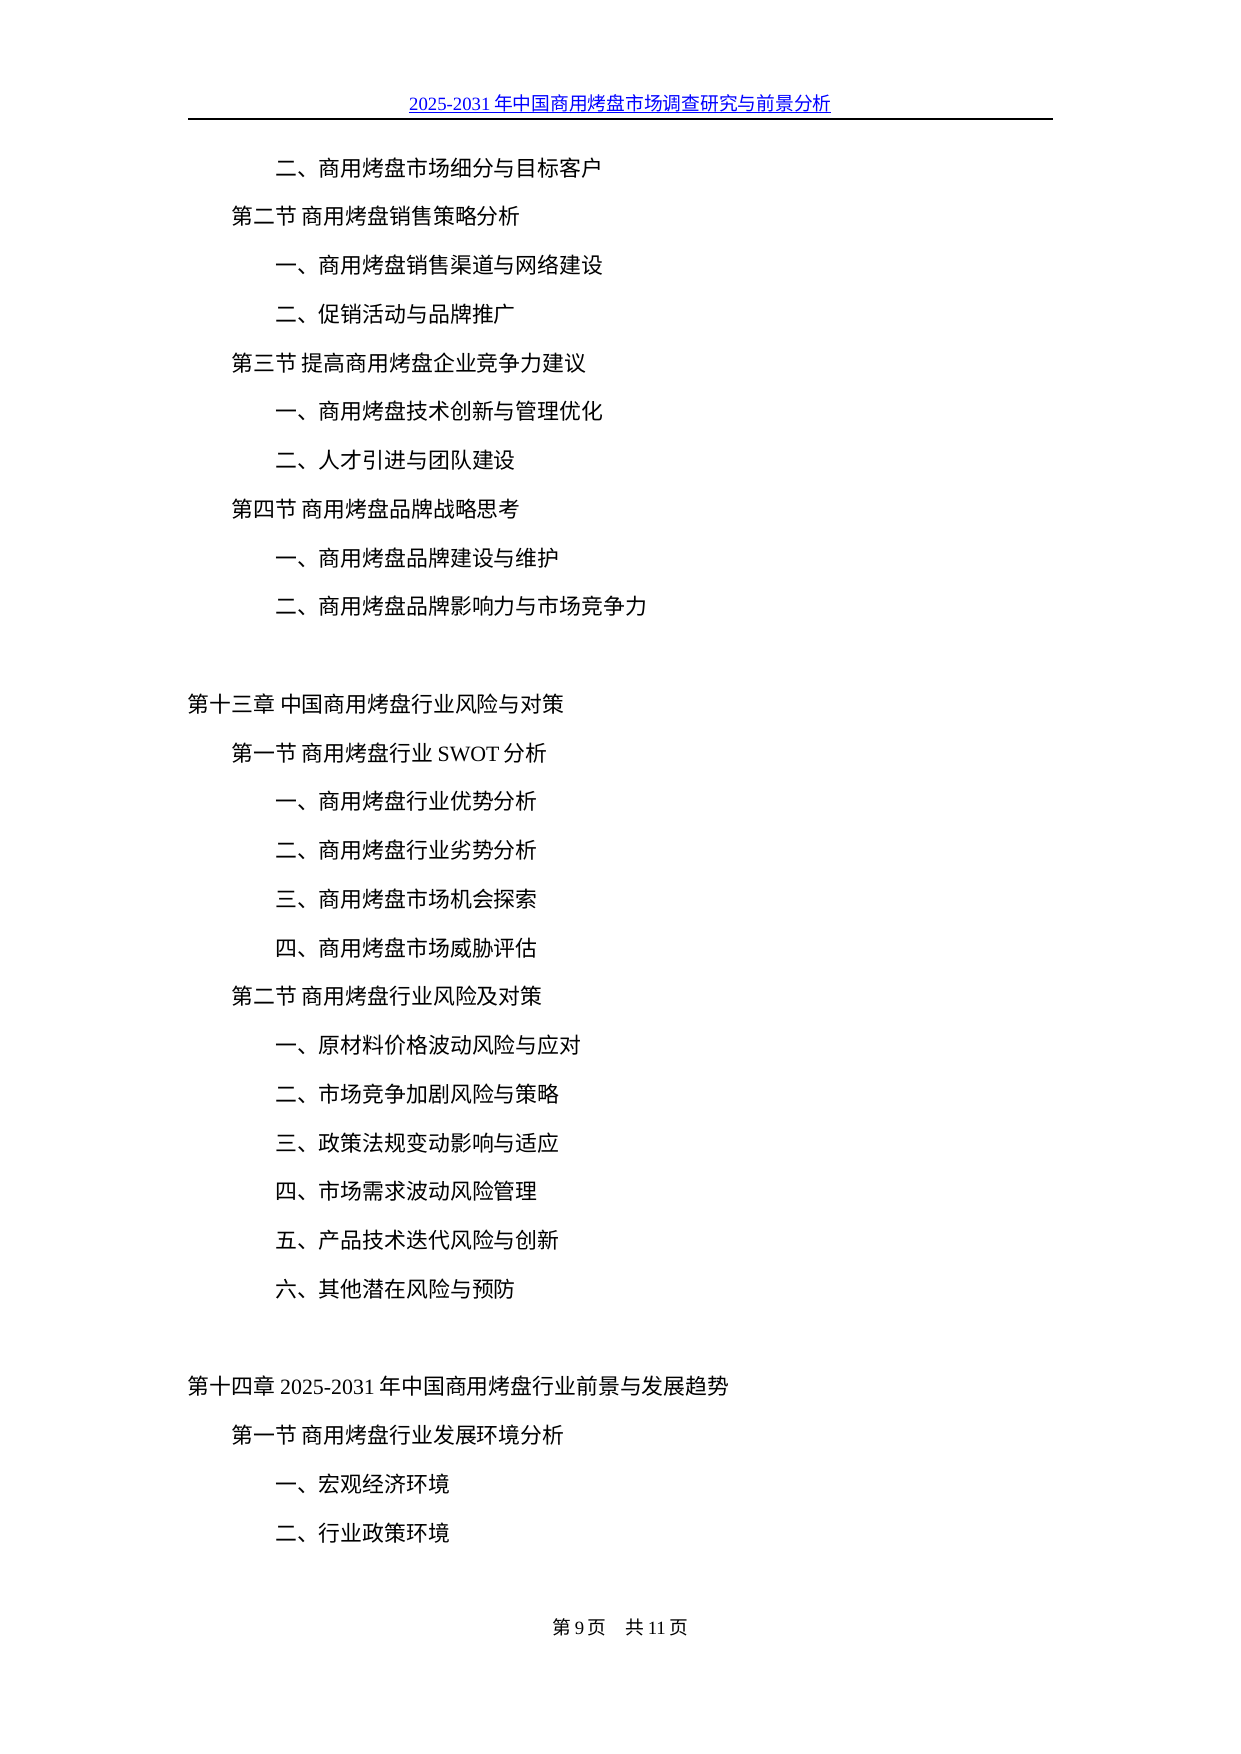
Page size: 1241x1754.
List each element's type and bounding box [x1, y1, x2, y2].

text [187, 150, 1053, 1548]
